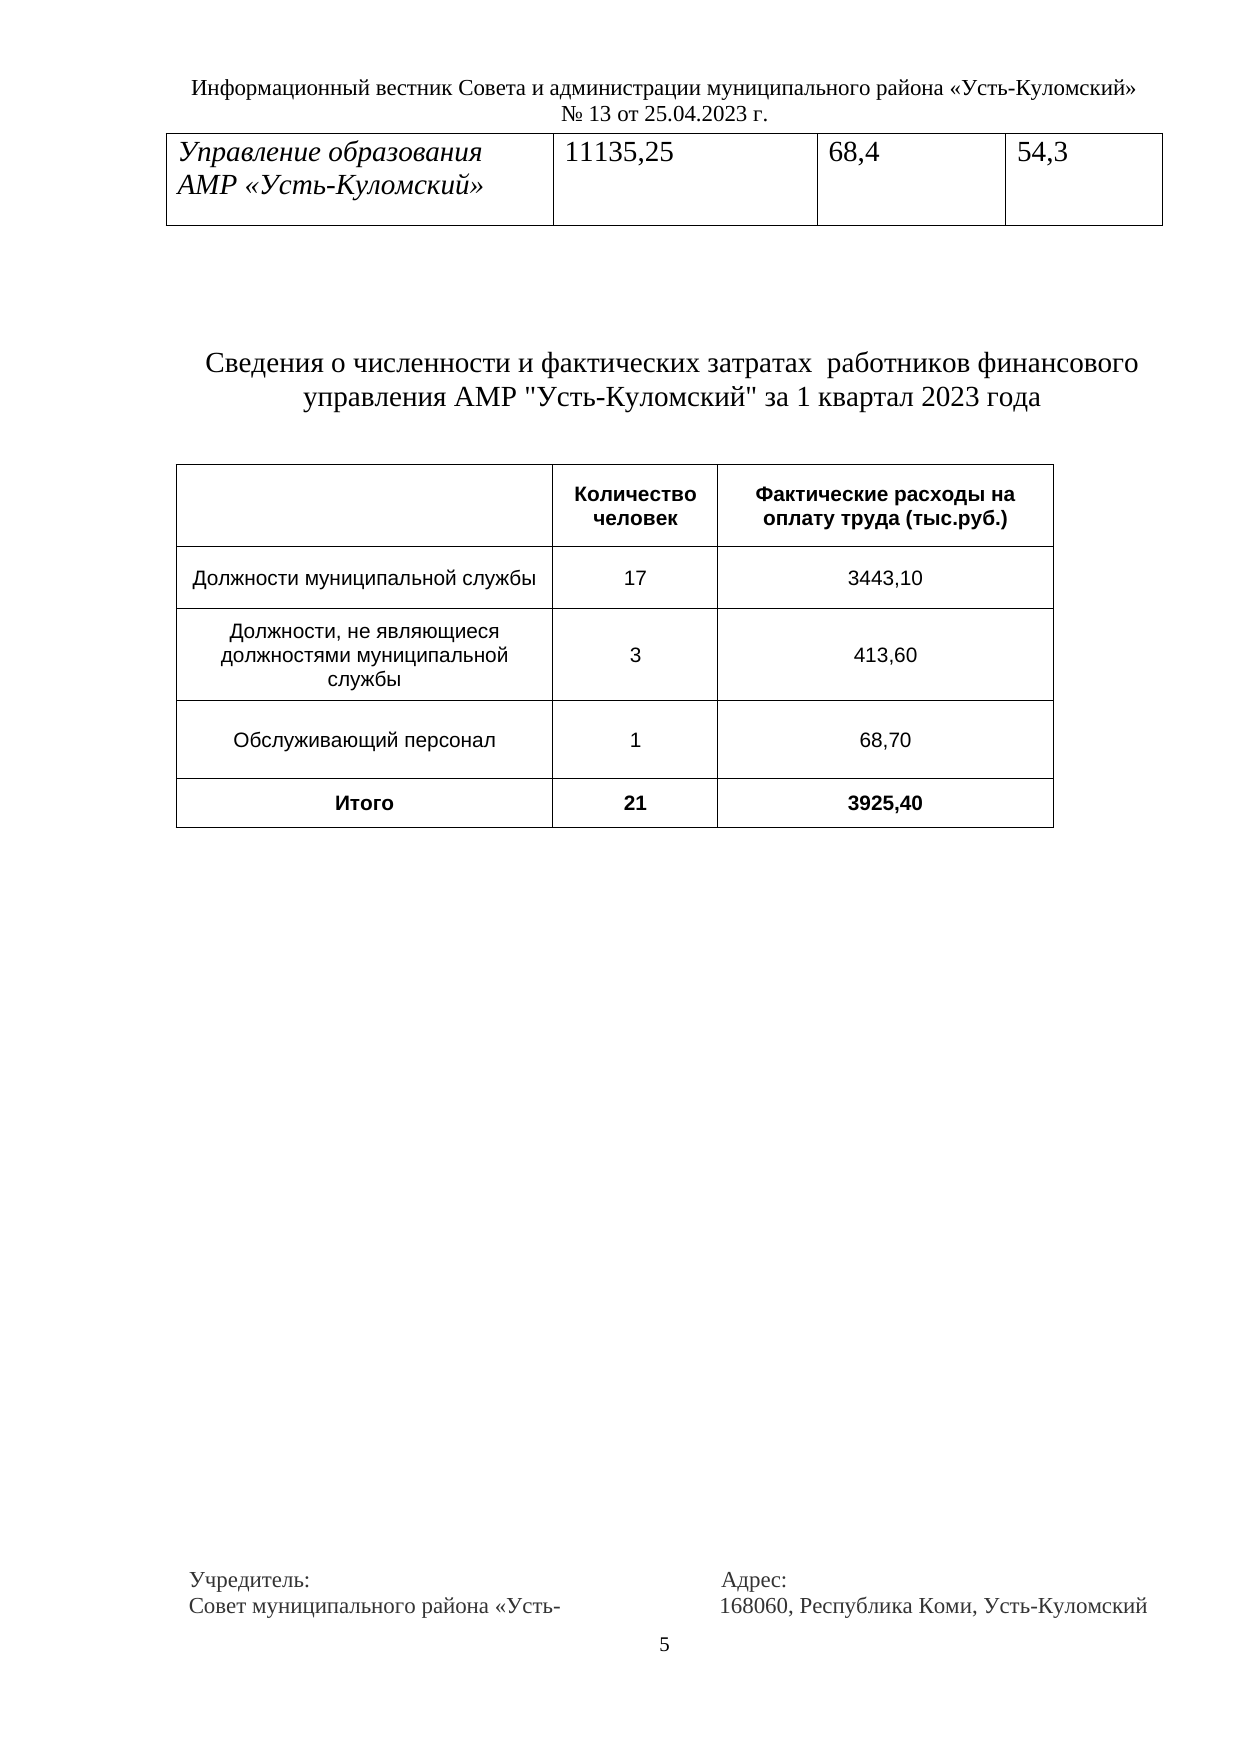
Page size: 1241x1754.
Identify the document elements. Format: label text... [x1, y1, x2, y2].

table_cell Управление образования АМР «Усть-Куломский» [167, 134, 553, 225]
table_cell 11135,25 [554, 134, 817, 225]
table_cell 3 [553, 609, 717, 700]
table_header Сведения о численности и фактических затратах работников финансового управления АМР "Усть-Куломский" за 1 квартал 2023 года [177, 293, 1167, 464]
table_cell 3925,40 [718, 779, 1053, 827]
table_header [177, 465, 552, 546]
table_cell Должности муниципальной службы [177, 547, 552, 608]
table_cell 413,60 [718, 609, 1053, 700]
table_cell 68,4 [818, 134, 1005, 225]
table_cell 54,3 [1006, 134, 1162, 225]
table_cell Должности, не являющиеся должностями муниципальной службы [177, 609, 552, 700]
table_cell 3443,10 [718, 547, 1053, 608]
table_header Фактические расходы на оплату труда (тыс.руб.) [718, 465, 1053, 546]
table_header Количество человек [553, 465, 717, 546]
table_cell 17 [553, 547, 717, 608]
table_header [678, 1566, 1168, 1632]
table_cell Обслуживающий персонал [177, 701, 552, 778]
table_cell Итого [177, 779, 552, 827]
table_cell 1 [553, 701, 717, 778]
table_cell 68,70 [718, 701, 1053, 778]
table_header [177, 1566, 678, 1632]
table_cell 21 [553, 779, 717, 827]
